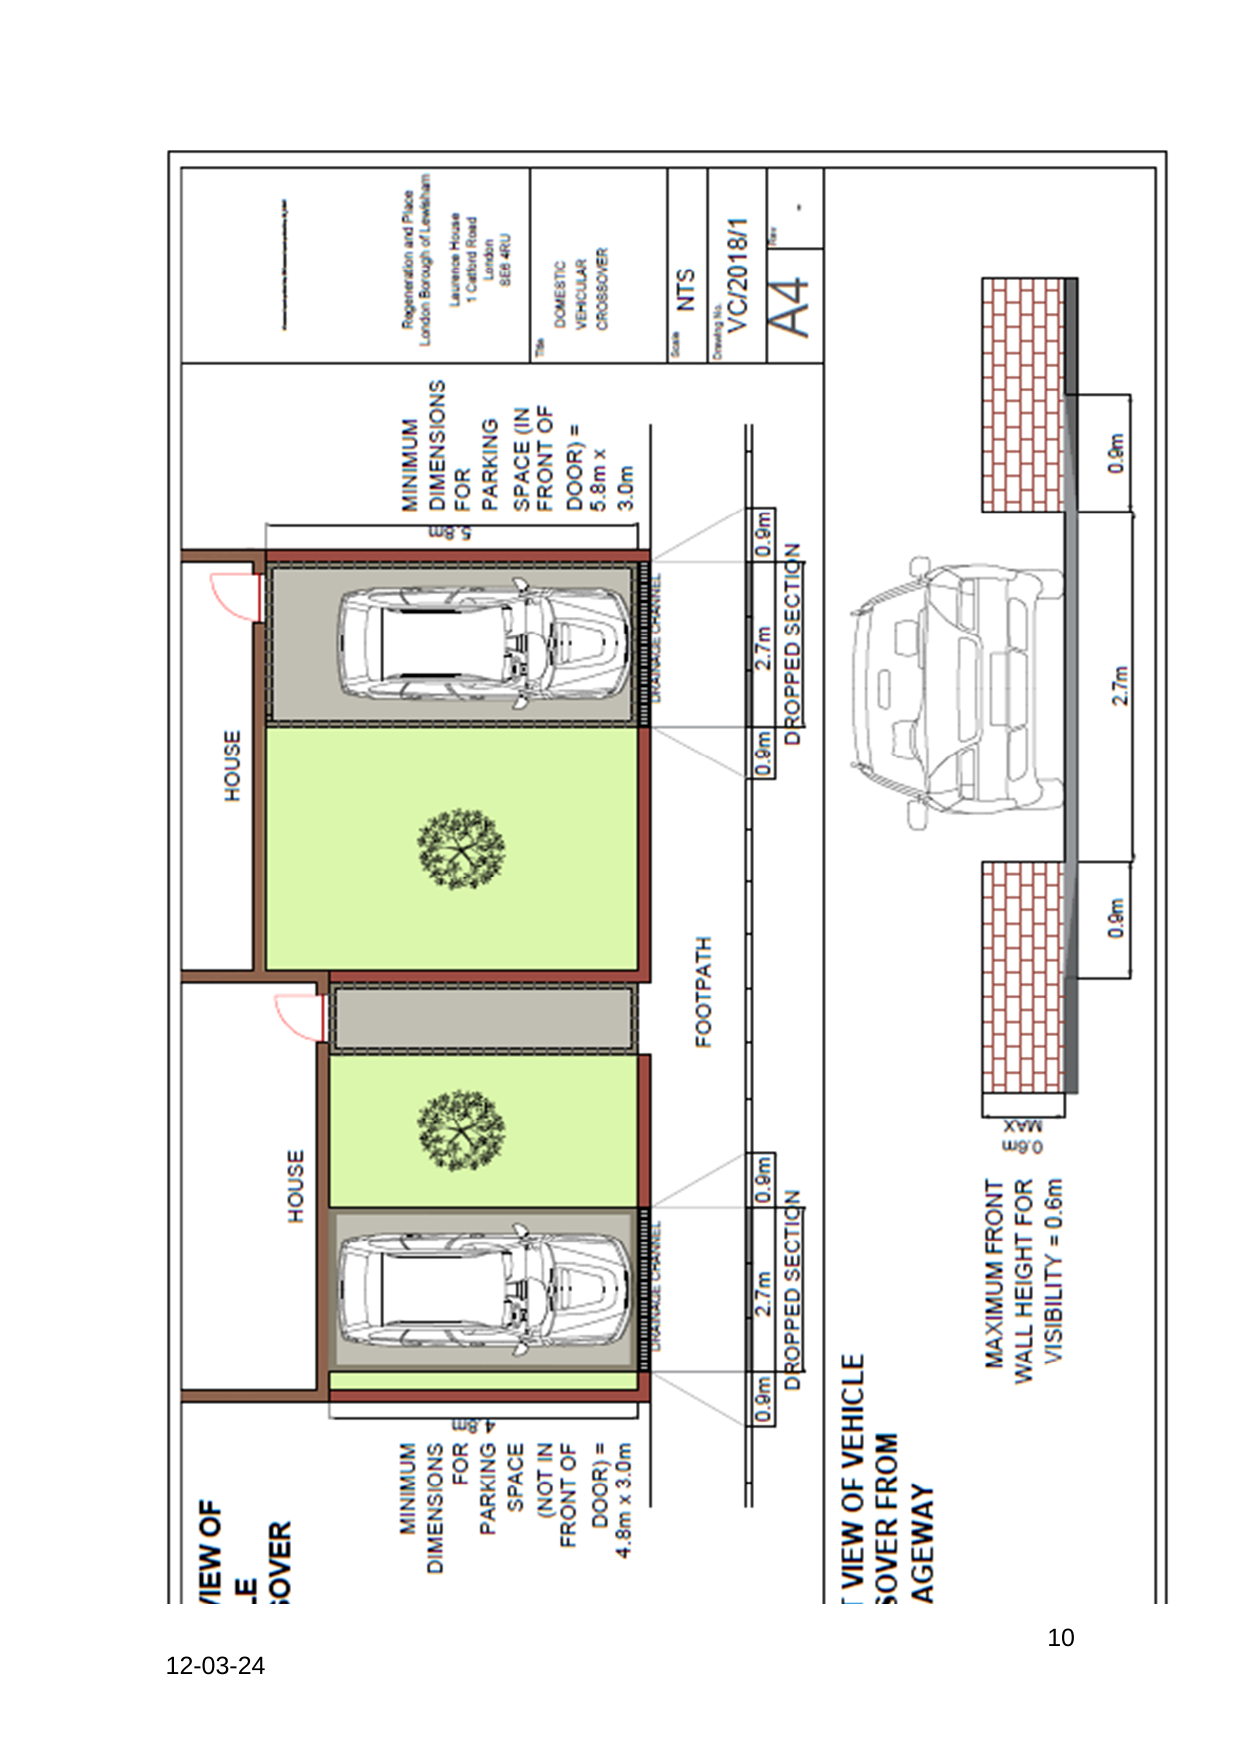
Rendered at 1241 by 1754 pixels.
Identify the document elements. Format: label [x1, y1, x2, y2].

picture [165, 150, 1170, 1604]
